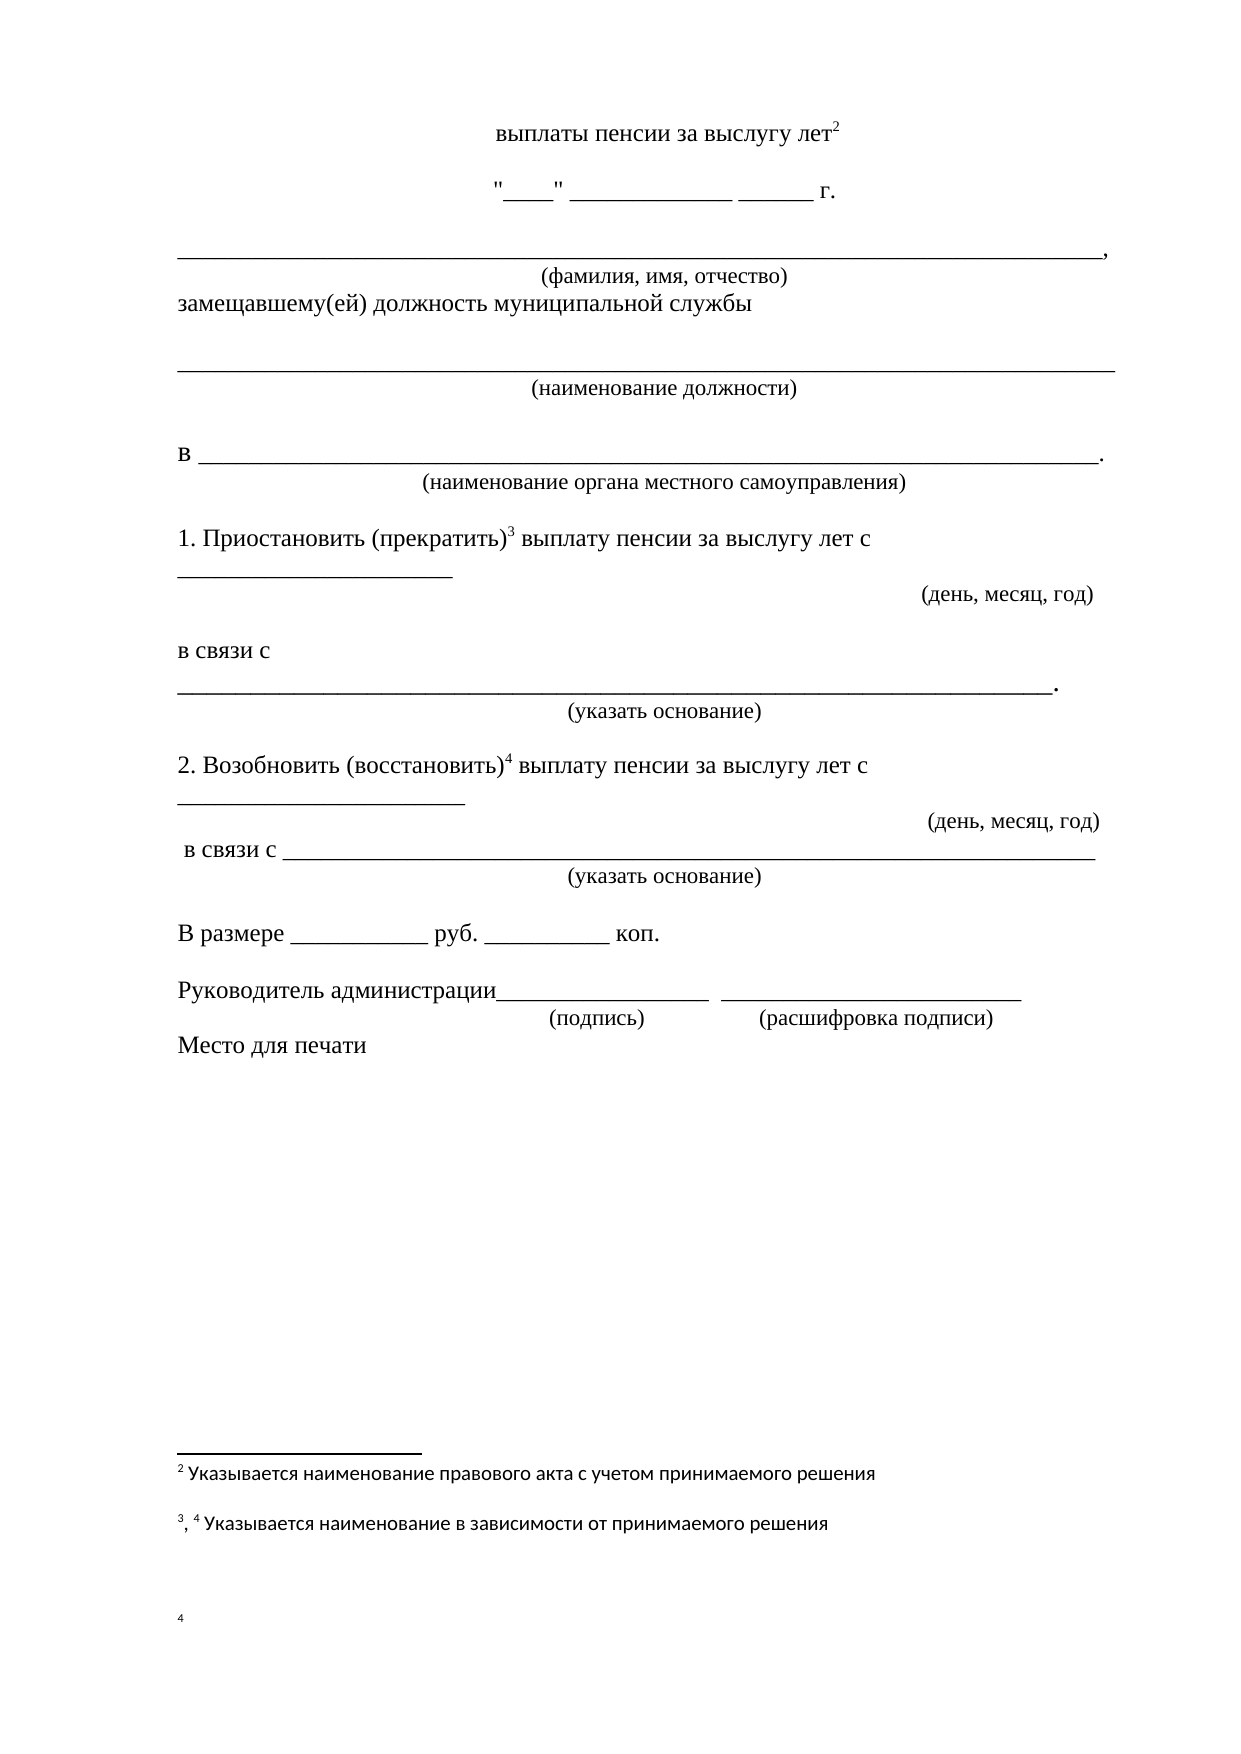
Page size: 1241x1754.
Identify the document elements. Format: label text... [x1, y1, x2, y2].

text в связи с _________________________________________________________________ [177, 834, 1152, 862]
text (указать основание) [177, 697, 1152, 723]
text В размере ___________ руб. __________ коп. [177, 918, 1152, 946]
text в ________________________________________________________________________. [177, 434, 1152, 468]
text в связи с ____________________________________________________________. [177, 635, 1152, 697]
text 1. Приостановить (прекратить) выплату пенсии за выслугу лет с ______________________ [177, 523, 1152, 581]
text (наименование должности) [177, 374, 1152, 401]
text "____" _____________ ______ г. [177, 176, 1152, 204]
text 2. Возобновить (восстановить) выплату пенсии за выслугу лет с _______________________ [177, 750, 1152, 807]
text __________________________________________________________________________, [177, 233, 1152, 262]
text (наименование органа местного самоуправления) [177, 468, 1152, 494]
text выплаты пенсии за выслугу лет [177, 118, 1152, 147]
text (фамилия, имя, отчество) [177, 262, 1152, 288]
text ___________________________________________________________________________ [177, 346, 1152, 374]
text замещавшему(ей) должность муниципальной службы [177, 288, 1152, 317]
text Место для печати [177, 1030, 1152, 1059]
text (указать основание) [177, 862, 1152, 889]
text (день, месяц, год) [177, 807, 1152, 834]
text (день, месяц, год) [177, 581, 1152, 607]
text Руководитель администрации_________________ ________________________ [177, 975, 1152, 1004]
text (подпись) (расшифровка подписи) [177, 1004, 1152, 1030]
